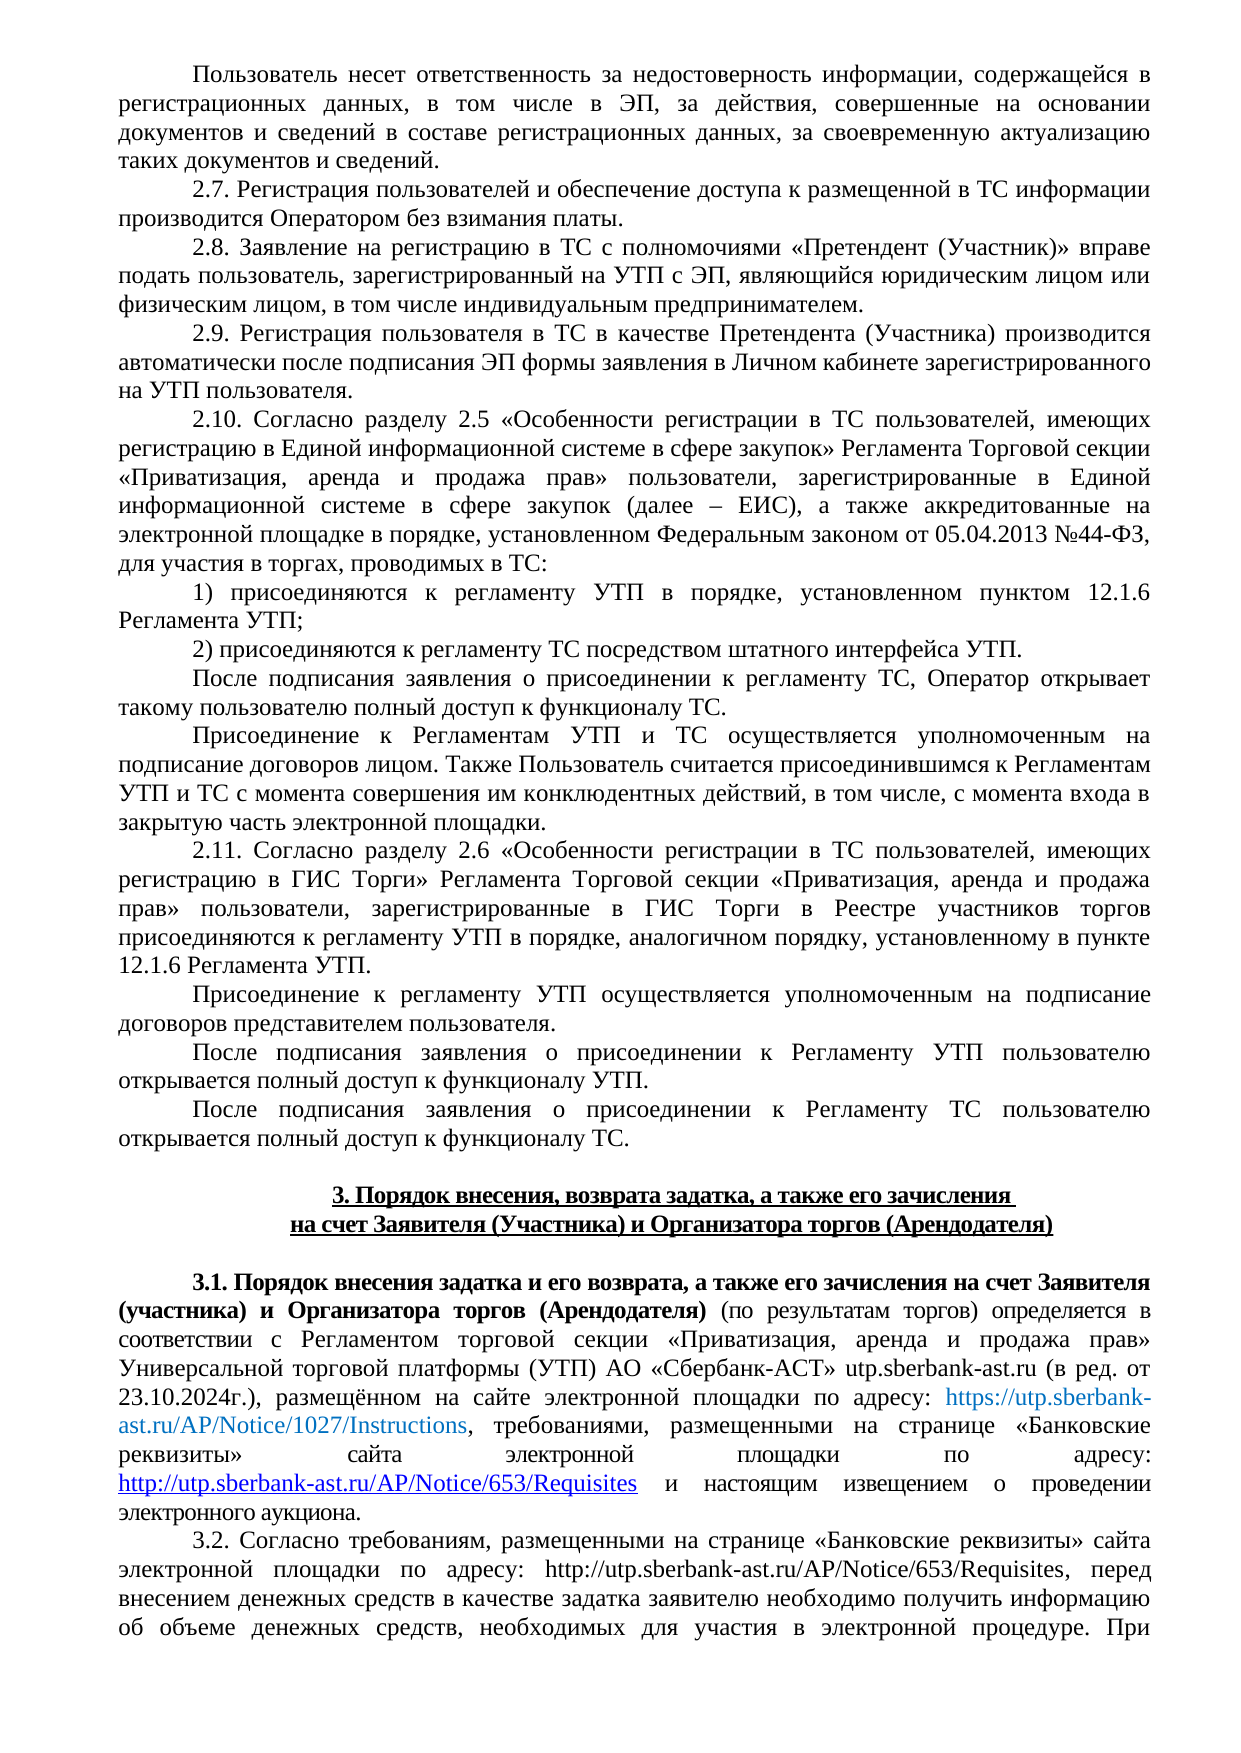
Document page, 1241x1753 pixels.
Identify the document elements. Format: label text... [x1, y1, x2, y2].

text После подписания заявления о присоединении к Регламенту УТП пользователю открывается полный доступ к функционалу УТП. [118, 1037, 1152, 1094]
text на счет Заявителя (Участника) и Организатора торгов (Арендодателя) [118, 1209, 1152, 1238]
text После подписания заявления о присоединении к Регламенту ТС пользователю открывается полный доступ к функционалу ТС. [118, 1094, 1152, 1152]
text 3. Порядок внесения, возврата задатка, а также его зачисления [118, 1180, 1152, 1209]
text 3.1. Порядок внесения задатка и его возврата, а также его зачисления на счет Заявителя (участника) и Организатора торгов (Арендодателя) (по результатам торгов) определяется в соответствии с Регламентом торговой секции «Приватизация, аренда и продажа прав» Универсальной торговой платформы (УТП) АО «Сбербанк-АСТ» utp.sberbank-ast.ru (в ред. от 23.10.2024г.), размещённом на сайте электронной площадки по адресу: https://utp.sberbank-ast.ru/AP/Notice/1027/Instructions, требованиями, размещенными на странице «Банковские реквизиты» сайта электронной площадки по адресу: http://utp.sberbank-ast.ru/AP/Notice/653/Requisites и настоящим извещением о проведении электронного аукциона. [118, 1267, 1152, 1525]
text Присоединение к Регламентам УТП и ТС осуществляется уполномоченным на подписание договоров лицом. Также Пользователь считается присоединившимся к Регламентам УТП и ТС с момента совершения им конклюдентных действий, в том числе, с момента входа в закрытую часть электронной площадки. [118, 720, 1152, 835]
text 2) присоединяются к регламенту ТС посредством штатного интерфейса УТП. [118, 634, 1152, 663]
text 2.7. Регистрация пользователей и обеспечение доступа к размещенной в ТС информации производится Оператором без взимания платы. [118, 174, 1152, 232]
text 2.9. Регистрация пользователя в ТС в качестве Претендента (Участника) производится автоматически после подписания ЭП формы заявления в Личном кабинете зарегистрированного на УТП пользователя. [118, 318, 1152, 404]
text После подписания заявления о присоединении к регламенту ТС, Оператор открывает такому пользователю полный доступ к функционалу ТС. [118, 663, 1152, 720]
text 2.10. Согласно разделу 2.5 «Особенности регистрации в ТС пользователей, имеющих регистрацию в Единой информационной системе в сфере закупок» Регламента Торговой секции «Приватизация, аренда и продажа прав» пользователи, зарегистрированные в Единой информационной системе в сфере закупок (далее – ЕИС), а также аккредитованные на электронной площадке в порядке, установленном Федеральным законом от 05.04.2013 №44-ФЗ, для участия в торгах, проводимых в ТС: [118, 404, 1152, 577]
text 2.8. Заявление на регистрацию в ТС с полномочиями «Претендент (Участник)» вправе подать пользователь, зарегистрированный на УТП с ЭП, являющийся юридическим лицом или физическим лицом, в том числе индивидуальным предпринимателем. [118, 232, 1152, 318]
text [118, 1525, 1152, 1640]
text 2.11. Согласно разделу 2.6 «Особенности регистрации в ТС пользователей, имеющих регистрацию в ГИС Торги» Регламента Торговой секции «Приватизация, аренда и продажа прав» пользователи, зарегистрированные в ГИС Торги в Реестре участников торгов присоединяются к регламенту УТП в порядке, аналогичном порядку, установленному в пункте 12.1.6 Регламента УТП. [118, 835, 1152, 979]
text Присоединение к регламенту УТП осуществляется уполномоченным на подписание договоров представителем пользователя. [118, 979, 1152, 1037]
text 1) присоединяются к регламенту УТП в порядке, установленном пунктом 12.1.6 Регламента УТП; [118, 577, 1152, 634]
text Пользователь несет ответственность за недостоверность информации, содержащейся в регистрационных данных, в том числе в ЭП, за действия, совершенные на основании документов и сведений в составе регистрационных данных, за своевременную актуализацию таких документов и сведений. [118, 59, 1152, 174]
